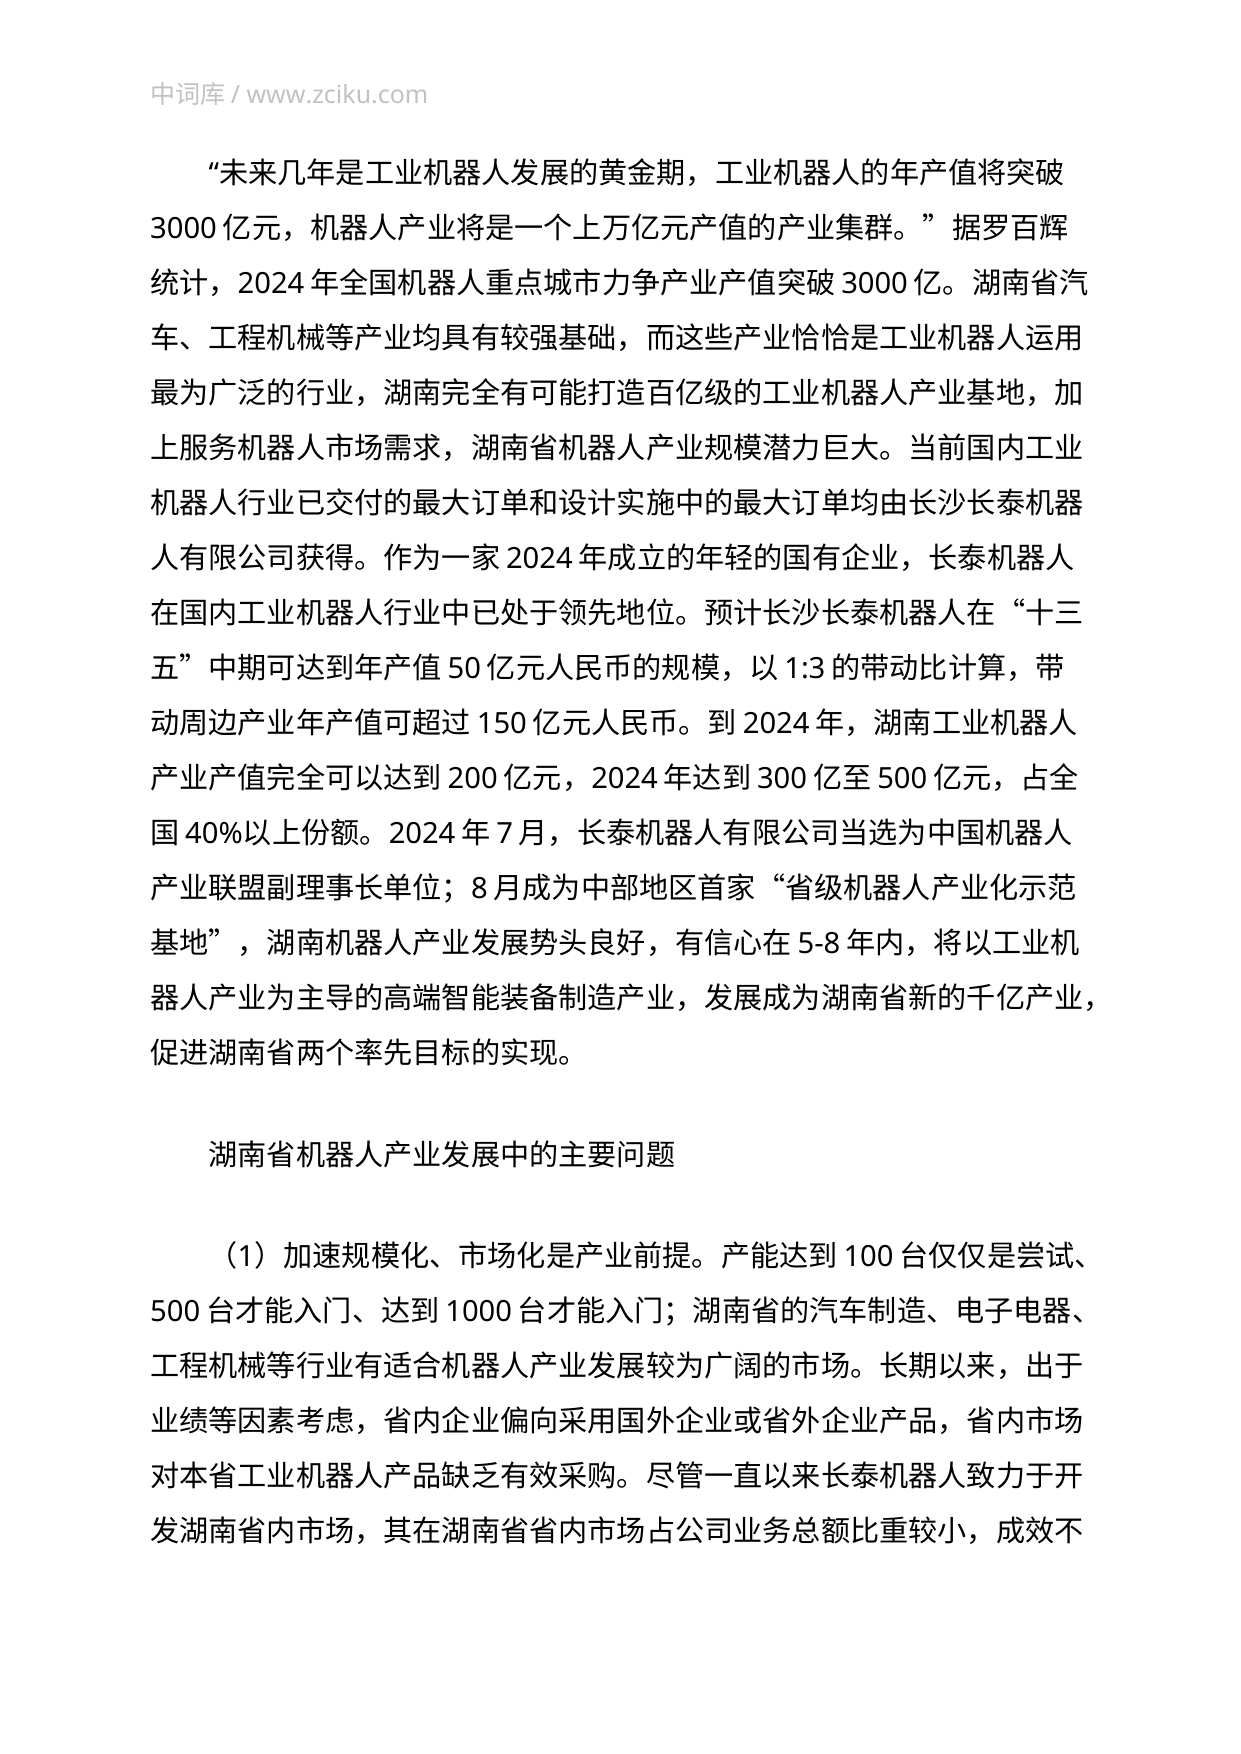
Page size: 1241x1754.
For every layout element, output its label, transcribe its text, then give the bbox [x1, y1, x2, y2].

text 湖南省机器人产业发展中的主要问题 [150, 1131, 1090, 1173]
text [150, 1233, 1090, 1550]
text “未来几年是工业机器人发展的黄金期，工业机器人的年产值将突破3000亿元，机器人产业将是一个上万亿元产值的产业集群。”据罗百辉统计，2024年全国机器人重点城市力争产业产值突破3000亿。湖南省汽车、工程机械等产业均具有较强基础，而这些产业恰恰是工业机器人运用最为广泛的行业，湖南完全有可能打造百亿级的工业机器人产业基地，加上服务机器人市场需求，湖南省机器人产业规模潜力巨大。当前国内工业机器人行业已交付的最大订单和设计实施中的最大订单均由长沙长泰机器人有限公司获得。作为一家2024年成立的年轻的国有企业，长泰机器人在国内工业机器人行业中已处于领先地位。预计长沙长泰机器人在“十三五”中期可达到年产值50亿元人民币的规模，以1:3的带动比计算，带动周边产业年产值可超过150亿元人民币。到2024年，湖南工业机器人产业产值完全可以达到200亿元，2024年达到300亿至500亿元，占全国40%以上份额。2024年7月，长泰机器人有限公司当选为中国机器人产业联盟副理事长单位；8月成为中部地区首家“省级机器人产业化示范基地”，湖南机器人产业发展势头良好，有信心在5-8年内，将以工业机器人产业为主导的高端智能装备制造产业，发展成为湖南省新的千亿产业，促进湖南省两个率先目标的实现。 [150, 150, 1090, 1072]
